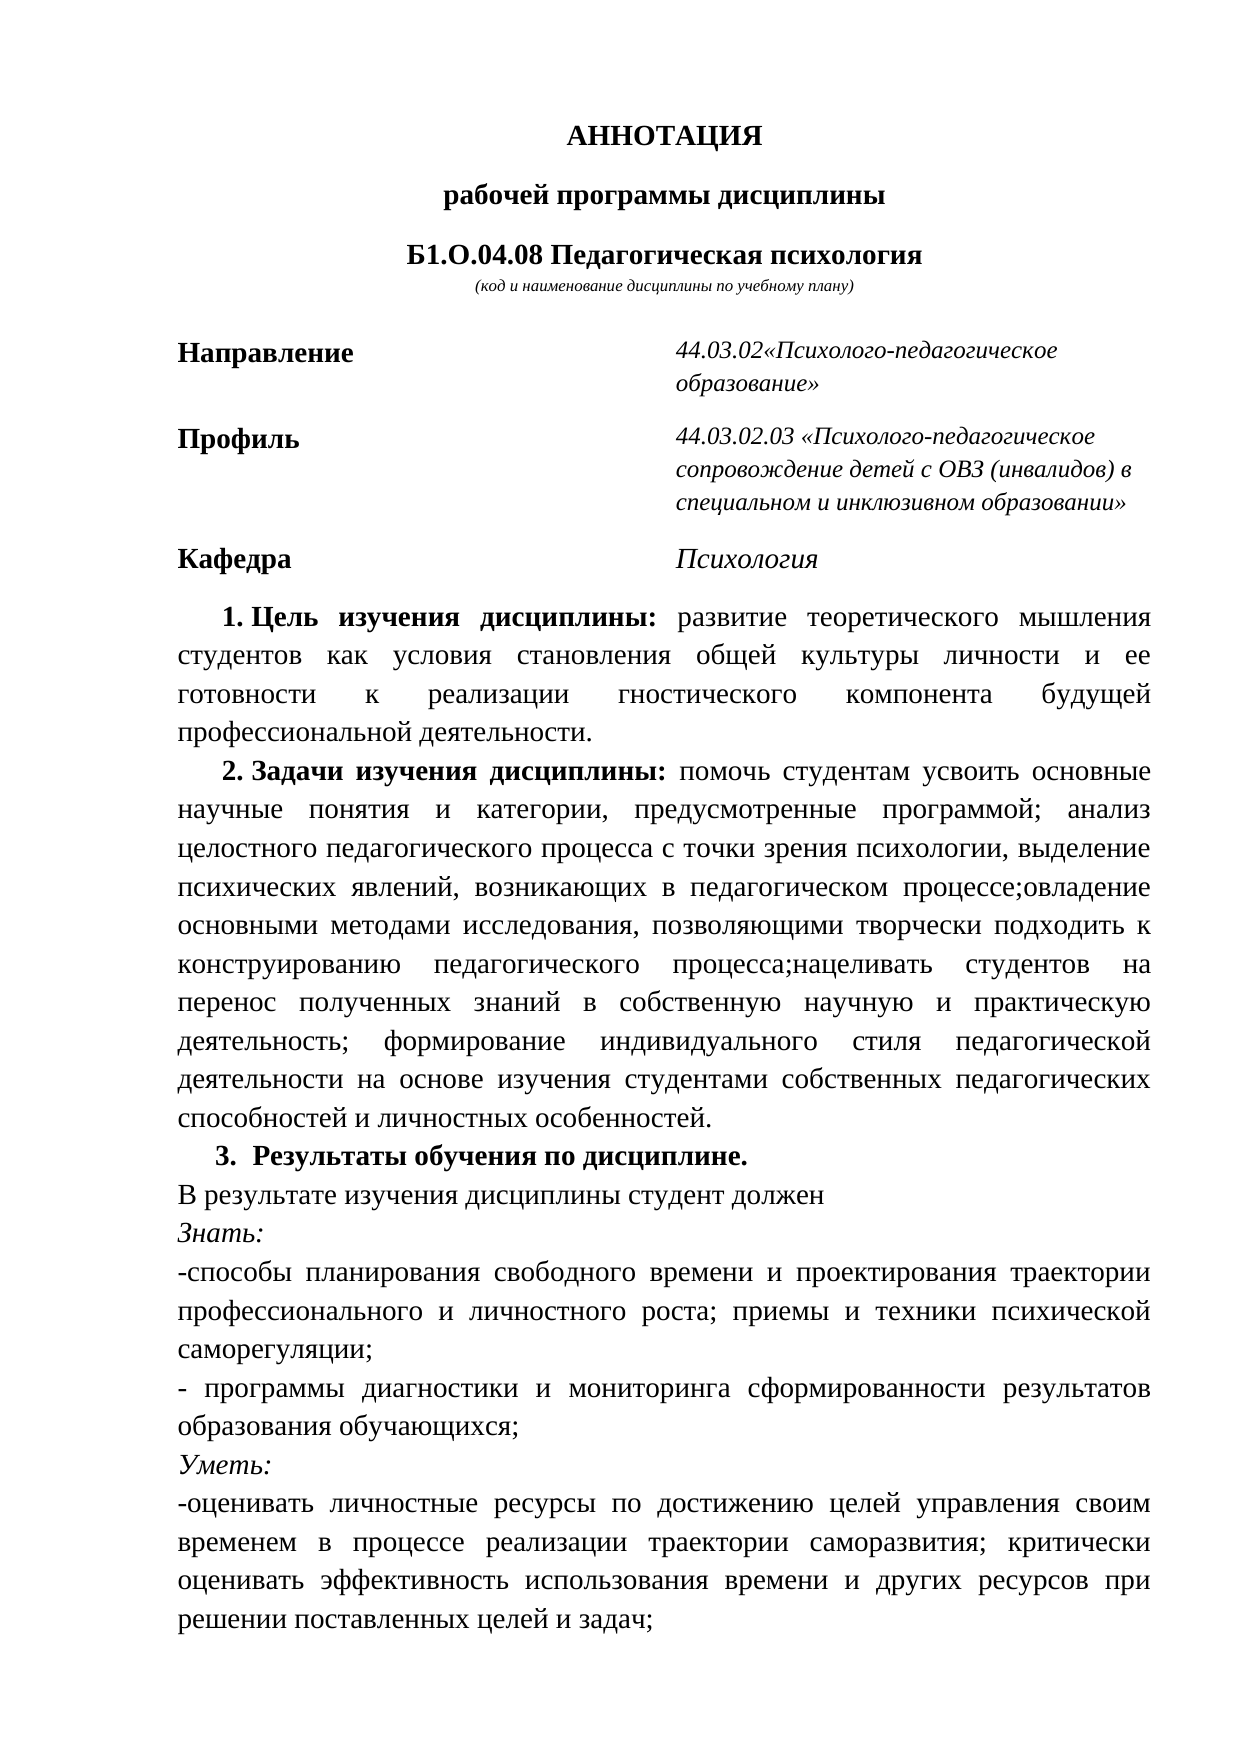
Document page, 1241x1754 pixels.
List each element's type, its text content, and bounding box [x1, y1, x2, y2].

text (код и наименование дисциплины по учебному плану) [177, 275, 1152, 309]
list Задачи изучения дисциплины: помочь студентам усвоить основные научные понятия и категории, предусмотренные программой; анализ целостного педагогического процесса с точки зрения психологии, выделение психических явлений, возникающих в педагогическом процессе;овладение основными методами исследования, позволяющими творчески подходить к конструированию педагогического процесса;нацеливать студентов на перенос полученных знаний в собственную научную и практическую деятельность; формирование индивидуального стиля педагогической деятельности на основе изучения студентами собственных педагогических способностей и личностных особенностей. [177, 753, 1152, 1133]
text Знать: [177, 1216, 1152, 1249]
table_cell 44.03.02.03 «Психолого-педагогическое сопровождение детей с ОВЗ (инвалидов) в специальном и инклюзивном образовании» [664, 421, 1163, 541]
table_cell Психология [664, 541, 1163, 599]
table_header 44.03.02«Психолого-педагогическое образование» [664, 335, 1163, 421]
text В результате изучения дисциплины студент должен [177, 1177, 1152, 1211]
list Цель изучения дисциплины: развитие теоретического мышления студентов как условия становления общей культуры личности и ее готовности к реализации гностического компонента будущей профессиональной деятельности. [177, 599, 1152, 748]
table_header Направление [166, 335, 664, 421]
table_cell Профиль [166, 421, 664, 541]
text -способы планирования свободного времени и проектирования траектории профессионального и личностного роста; приемы и техники психической саморегуляции; [177, 1254, 1152, 1365]
table_cell Кафедра [166, 541, 664, 599]
text Уметь: [177, 1447, 1152, 1480]
text - программы диагностики и мониторинга сформированности результатов образования обучающихся; [177, 1370, 1152, 1442]
text Б1.О.04.08 Педагогическая психология [177, 237, 1152, 270]
text -оценивать личностные ресурсы по достижению целей управления своим временем в процессе реализации траектории саморазвития; критически оценивать эффективность использования времени и других ресурсов при решении поставленных целей и задач; [177, 1485, 1152, 1634]
list Результаты обучения по дисциплине. [215, 1138, 1152, 1172]
text рабочей программы дисциплины [177, 177, 1152, 211]
text АННОТАЦИЯ [177, 118, 1152, 152]
